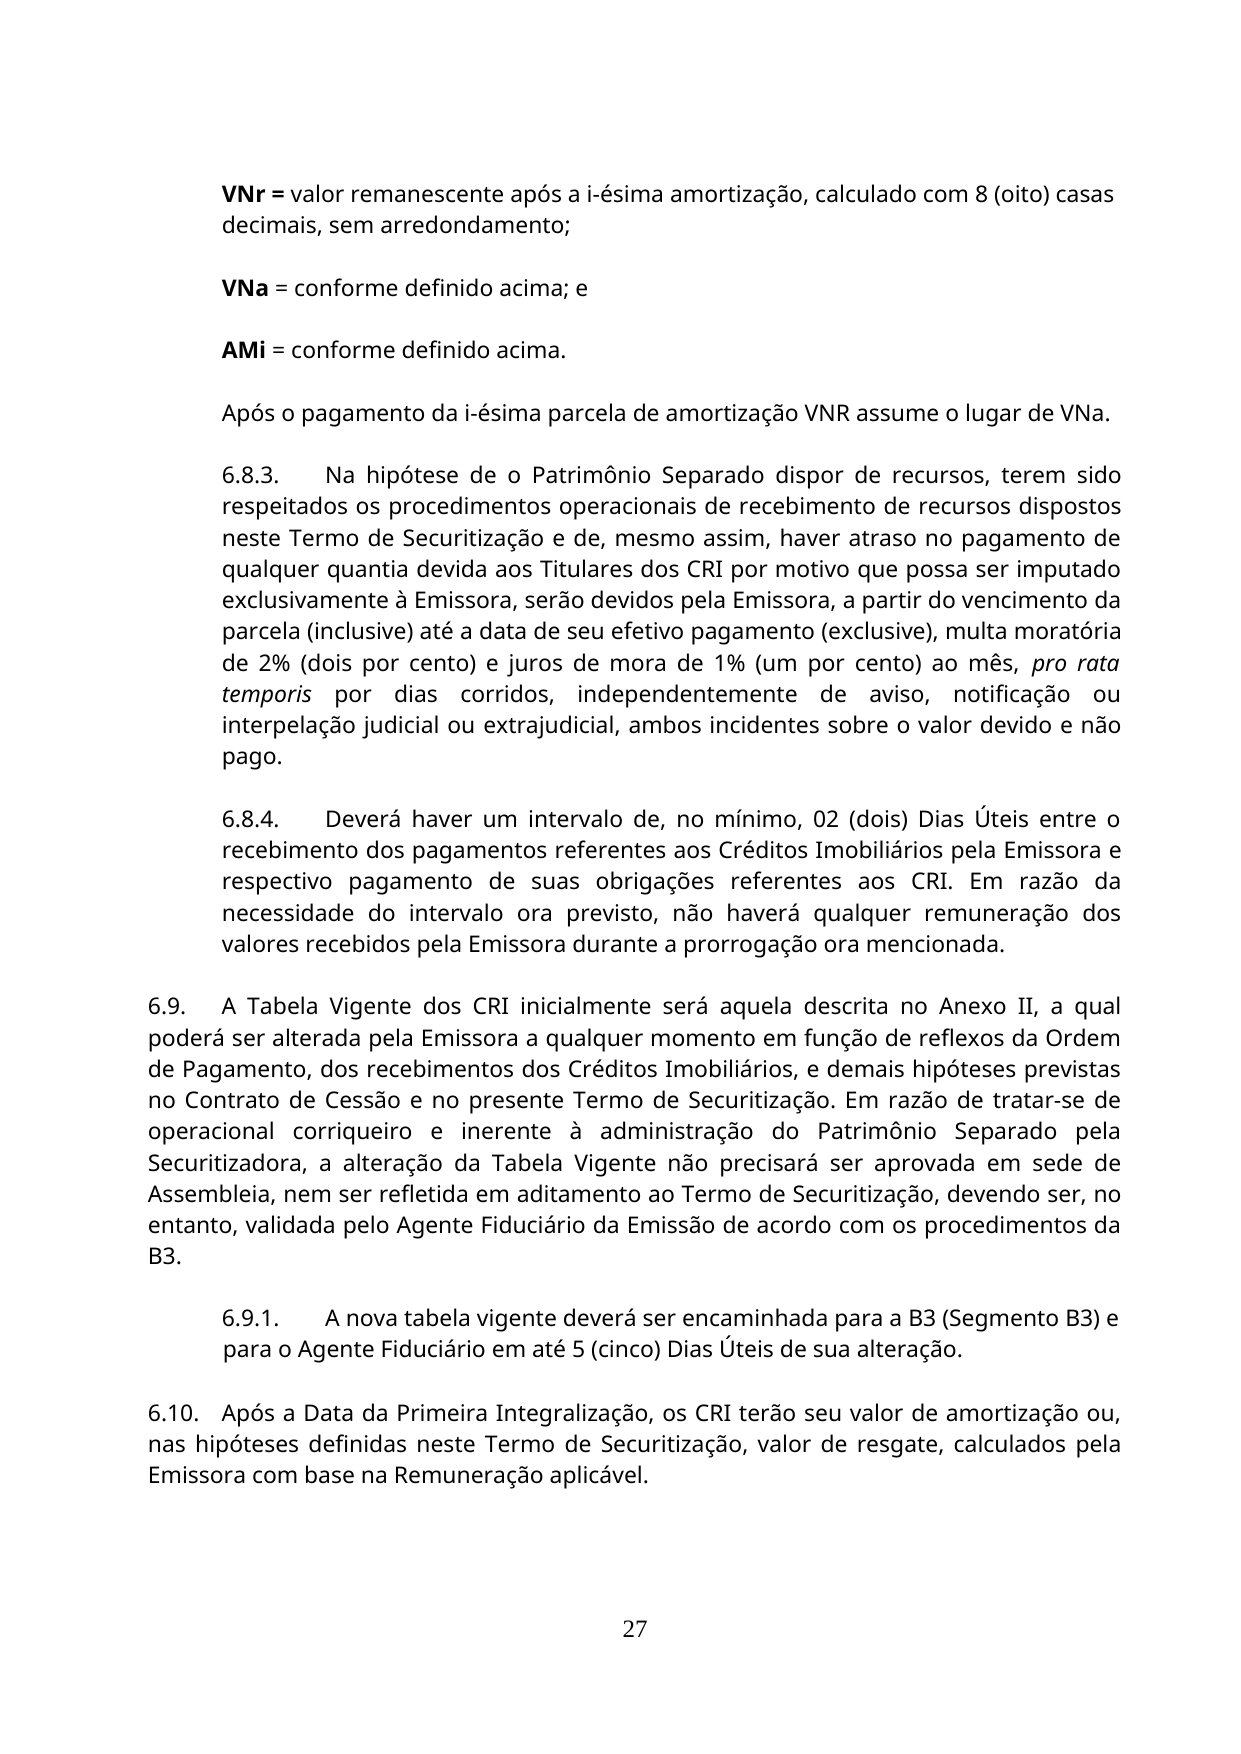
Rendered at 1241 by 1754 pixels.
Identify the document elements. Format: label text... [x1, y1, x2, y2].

list A Tabela Vigente dos CRI inicialmente será aquela descrita no Anexo II, a qual poderá ser alterada pela Emissora a qualquer momento em função de reflexos da Ordem de Pagamento, dos recebimentos dos Créditos Imobiliários, e demais hipóteses previstas no Contrato de Cessão e no presente Termo de Securitização. Em razão de tratar-se de operacional corriqueiro e inerente à administração do Patrimônio Separado pela Securitizadora, a alteração da Tabela Vigente não precisará ser aprovada em sede de Assembleia, nem ser refletida em aditamento ao Termo de Securitização, devendo ser, no entanto, validada pelo Agente Fiduciário da Emissão de acordo com os procedimentos da B3. [148, 990, 1122, 1271]
list Após a Data da Primeira Integralização, os CRI terão seu valor de amortização ou, nas hipóteses definidas neste Termo de Securitização, valor de resgate, calculados pela Emissora com base na Remuneração aplicável. [148, 1396, 1122, 1490]
list VNa = conforme definido acima; e [185, 271, 1122, 302]
list VNr = valor remanescente após a i-ésima amortização, calculado com 8 (oito) casas decimais, sem arredondamento; [222, 177, 1122, 240]
list AMi = conforme definido acima. [185, 333, 1122, 365]
list Após o pagamento da i-ésima parcela de amortização VNR assume o lugar de VNa. [185, 396, 1122, 427]
text 6.8.3. Na hipótese de o Patrimônio Separado dispor de recursos, terem sido respeitados os procedimentos operacionais de recebimento de recursos dispostos neste Termo de Securitização e de, mesmo assim, haver atraso no pagamento de qualquer quantia devida aos Titulares dos CRI por motivo que possa ser imputado exclusivamente à Emissora, serão devidos pela Emissora, a partir do vencimento da parcela (inclusive) até a data de seu efetivo pagamento (exclusive), multa moratória de 2% (dois por cento) e juros de mora de 1% (um por cento) ao mês, pro rata temporis por dias corridos, independentemente de aviso, notificação ou interpelação judicial ou extrajudicial, ambos incidentes sobre o valor devido e não pago. [222, 458, 1122, 771]
list A nova tabela vigente deverá ser encaminhada para a B3 (Segmento B3) e para o Agente Fiduciário em até 5 (cinco) Dias Úteis de sua alteração. [222, 1302, 1122, 1365]
text 6.8.4. Deverá haver um intervalo de, no mínimo, 02 (dois) Dias Úteis entre o recebimento dos pagamentos referentes aos Créditos Imobiliários pela Emissora e respectivo pagamento de suas obrigações referentes aos CRI. Em razão da necessidade do intervalo ora previsto, não haverá qualquer remuneração dos valores recebidos pela Emissora durante a prorrogação ora mencionada. [222, 802, 1122, 958]
